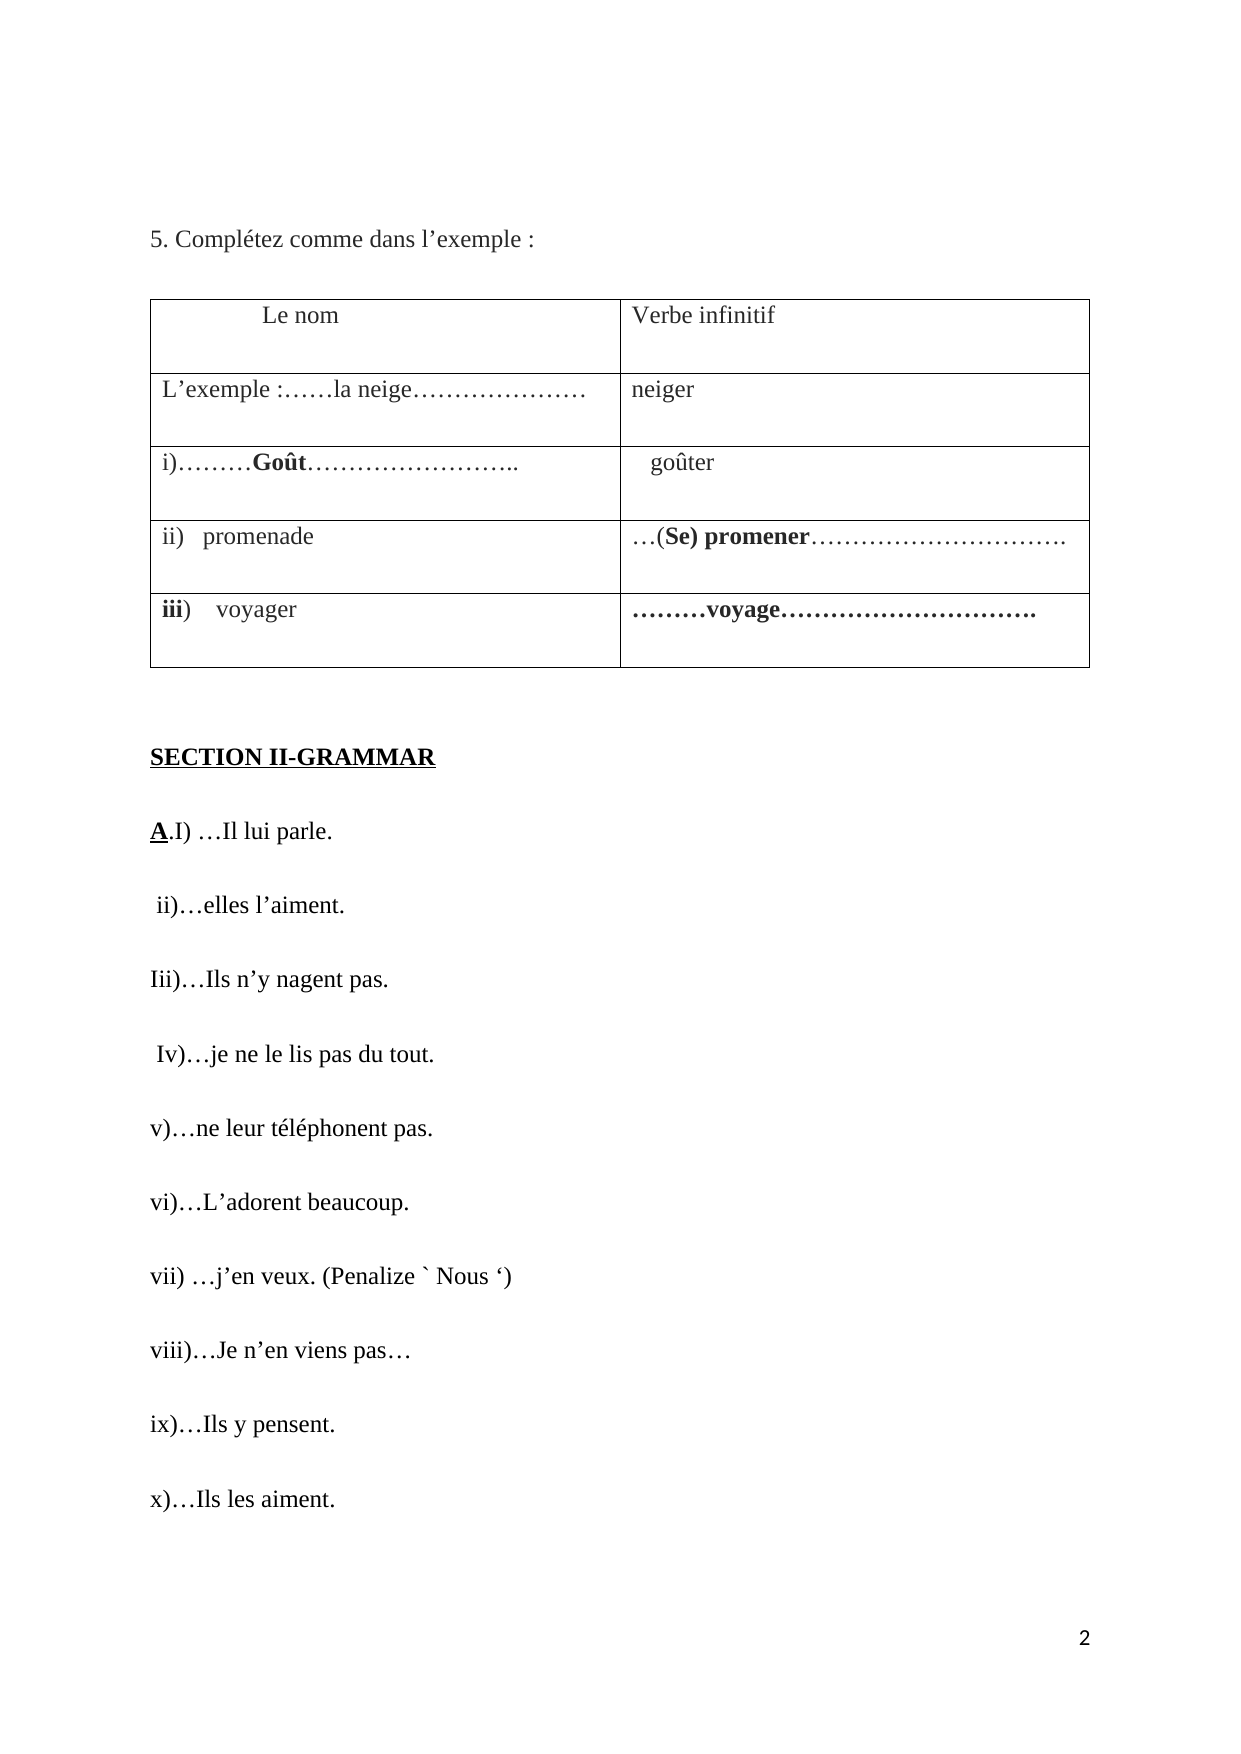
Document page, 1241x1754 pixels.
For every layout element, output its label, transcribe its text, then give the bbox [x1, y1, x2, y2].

table_cell …(Se) promener…………………………. [621, 521, 1089, 593]
text Iii)…Ils n’y nagent pas. [150, 964, 1090, 993]
table_header Le nom [151, 300, 620, 373]
table_cell ………voyage…………………………. [621, 594, 1089, 667]
text vi)…L’adorent beaucoup. [150, 1187, 1090, 1216]
table_cell goûter [621, 447, 1089, 520]
text ii)…elles l’aiment. [150, 890, 1090, 919]
table_cell ii) promenade [151, 521, 620, 593]
table_header Verbe infinitif [621, 300, 1089, 373]
text x)…Ils les aiment. [150, 1484, 1090, 1512]
table_cell i)………Goût…………………….. [151, 447, 620, 520]
text Iv)…je ne le lis pas du tout. [150, 1039, 1090, 1067]
text vii) …j’en veux. (Penalize ` Nous ‘) [150, 1261, 1090, 1290]
table_cell neiger [621, 374, 1089, 446]
table_cell L’exemple :……la neige………………… [151, 374, 620, 446]
text A.I) …Il lui parle. [150, 816, 1090, 845]
text 5. Complétez comme dans l’exemple : [150, 224, 1090, 253]
text v)…ne leur téléphonent pas. [150, 1113, 1090, 1142]
text ix)…Ils y pensent. [150, 1409, 1090, 1438]
text SECTION II-GRAMMAR [150, 742, 1090, 771]
table_cell iii) voyager [151, 594, 620, 667]
text viii)…Je n’en viens pas… [150, 1335, 1090, 1364]
